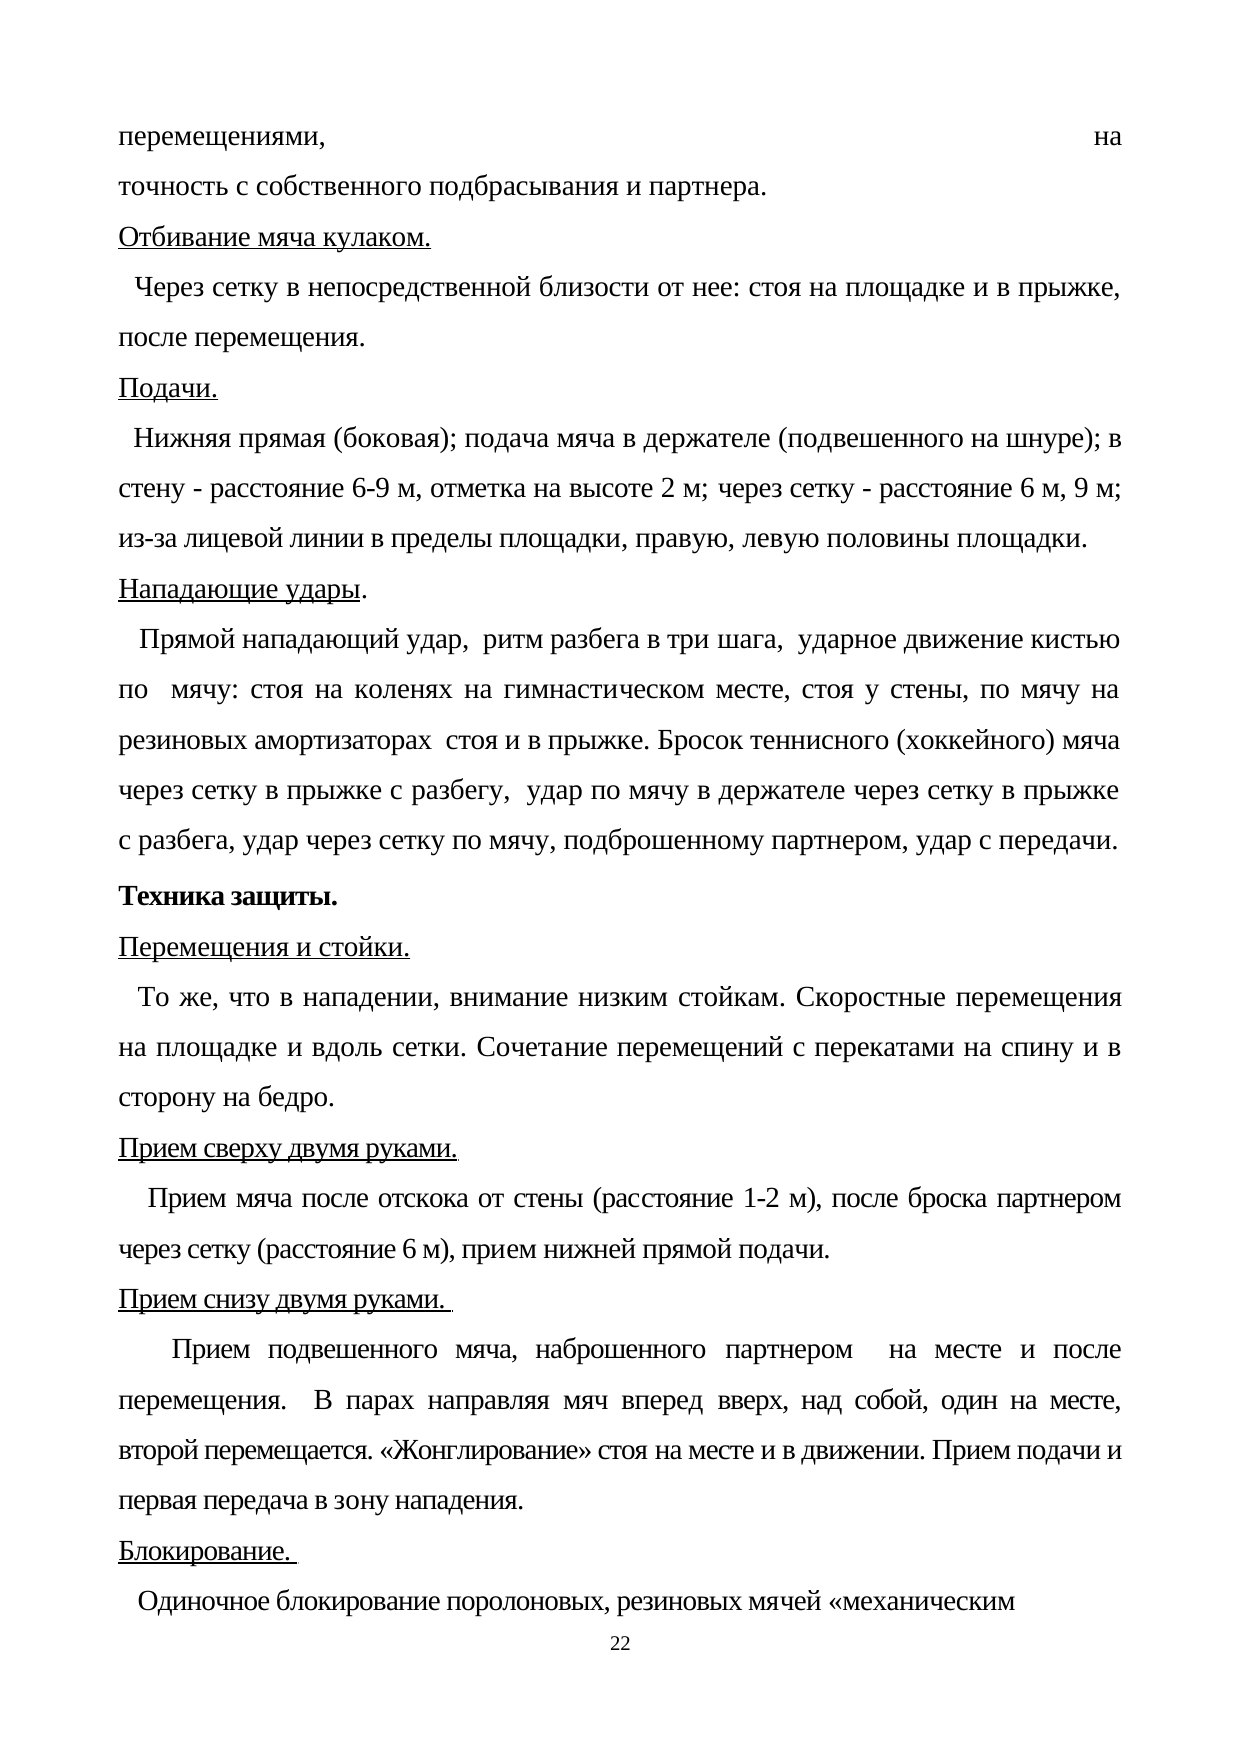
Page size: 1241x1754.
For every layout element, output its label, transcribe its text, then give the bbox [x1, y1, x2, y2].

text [118, 1583, 1122, 1617]
text Через сетку в непосредственной близости от нее: стоя на площадке и в прыжке, после перемещения. [118, 269, 1122, 353]
text Отбивание мяча кулаком. [118, 219, 1122, 252]
text Подачи. [118, 370, 1122, 403]
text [118, 118, 1122, 202]
text То же, что в нападении, внимание низким стойкам. Скоростные перемещения на площадке и вдоль сетки. Сочетание перемещений с перекатами на спину и в сторону на бедро. [118, 979, 1122, 1113]
text Прием подвешенного мяча, наброшенного партнером на месте и после перемещения. В парах направляя мяч вперед вверх, над собой, один на месте, второй перемещается. «Жонглирование» стоя на месте и в движении. Прием подачи и первая передача в зoну нападения. [118, 1332, 1122, 1516]
text Техника защиты. [118, 878, 1122, 912]
text Прием сверху двумя руками. [118, 1130, 1122, 1164]
text Прием снизу двумя руками. [118, 1281, 1122, 1315]
text Прием мяча после отскока от стены (расстояние 1-2 м), после броска партнером через сетку (расстояние 6 м), прием нижней прямой подачи. [118, 1181, 1122, 1264]
text Прямой нападающий удар, ритм разбега в три шага, ударное движение кистью по мячу: стоя на коленях на гимнастическом месте, стоя у стены, по мячу на резиновых амортизаторах стоя и в прыжке. Бросок теннисного (хоккейного) мяча через сетку в прыжке с разбегу, удар по мячу в держателе через сетку в прыжке с разбега, удар через сетку по мячу, подброшенному партнером, удар с передачи. [118, 621, 1120, 856]
text Нападающие удары. [118, 571, 1122, 604]
text Нижняя прямая (боковая); подача мяча в держателе (подвешенного на шнуре); в стену - расстояние 6-9 м, отметка на высоте 2 м; через сетку - расстояние 6 м, 9 м; из-за лицевой линии в пределы площадки, правую, левую половины площадки. [118, 420, 1122, 554]
text Блокирование. [118, 1533, 1122, 1566]
text Перемещения и стойки. [118, 929, 1122, 962]
